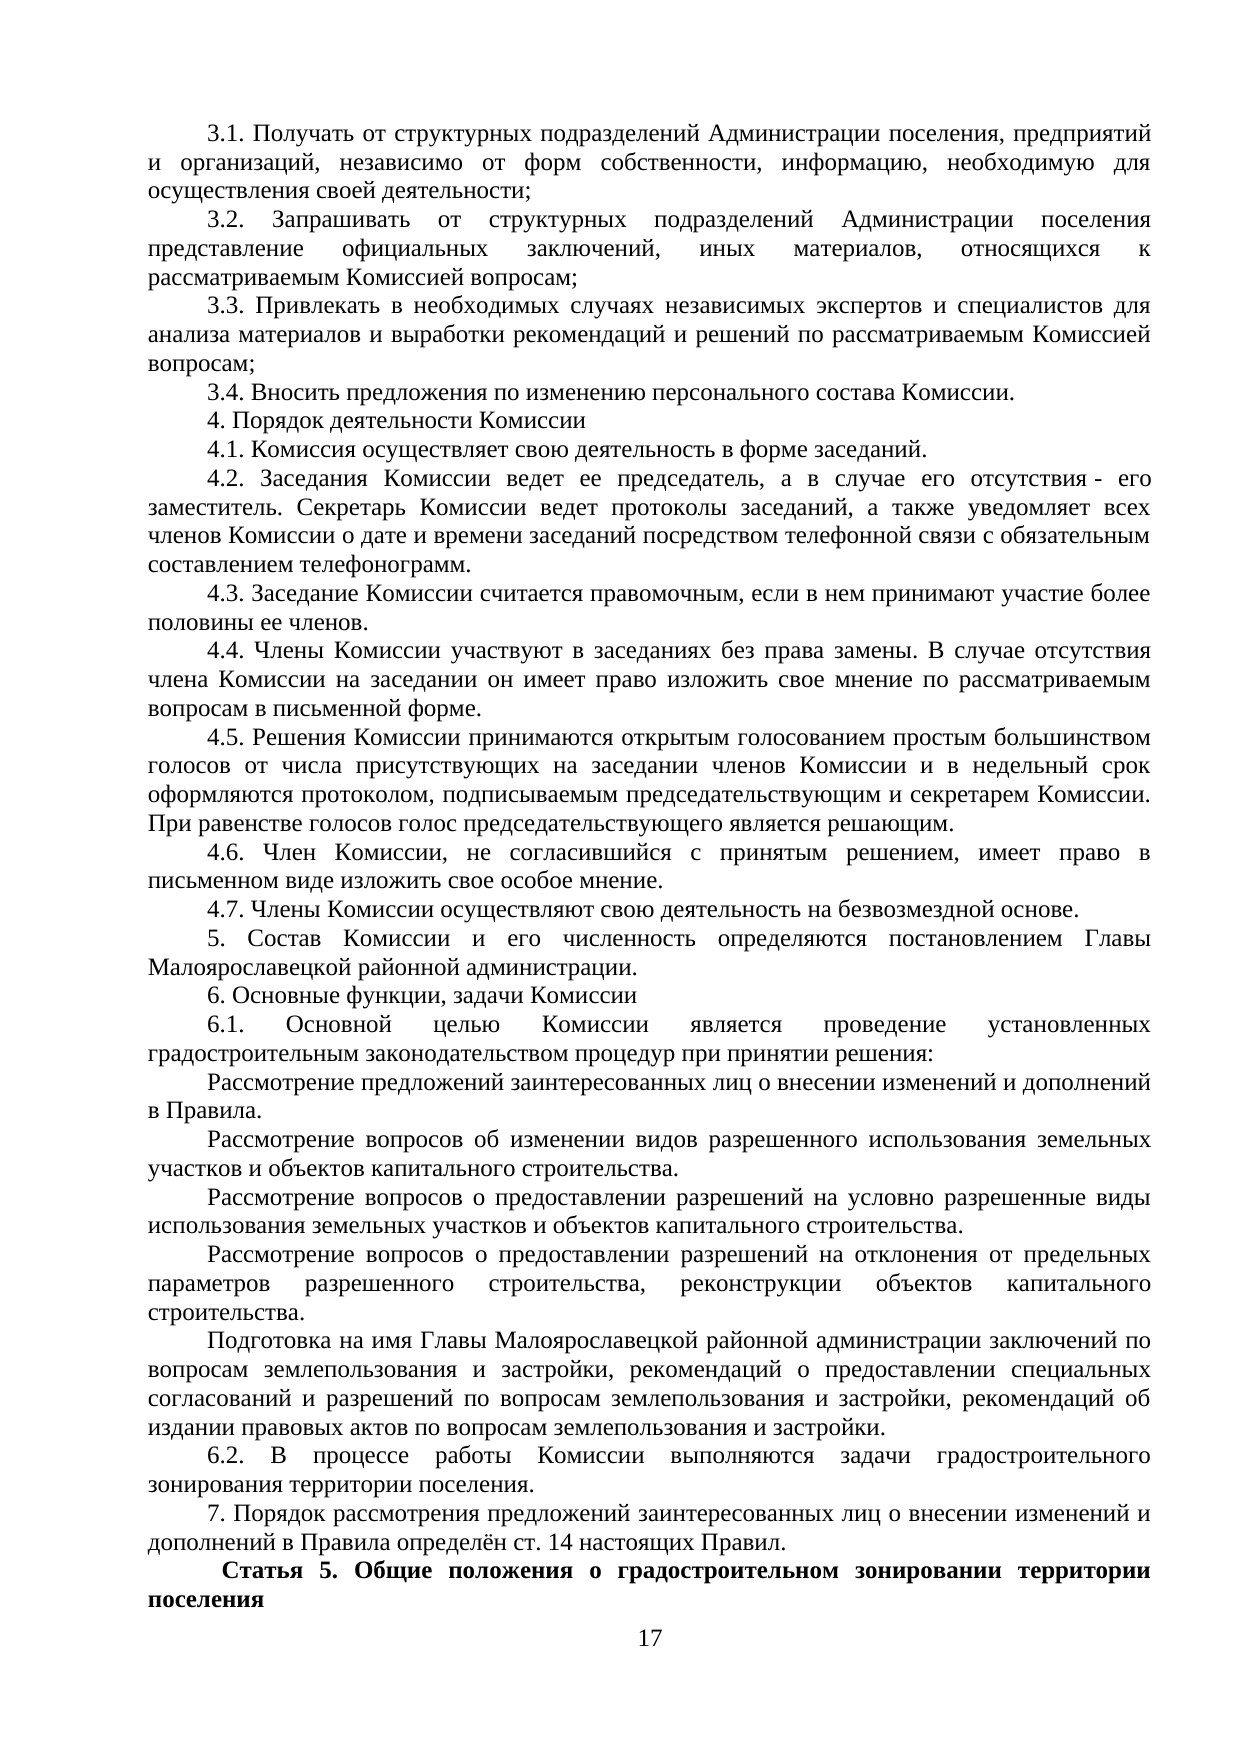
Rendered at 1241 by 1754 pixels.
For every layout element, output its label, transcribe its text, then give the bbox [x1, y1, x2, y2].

subtitle Статья 5. Общие положения о градостроительном зонировании территории поселения [148, 1556, 1152, 1613]
text Рассмотрение вопросов об изменении видов разрешенного использования земельных участков и объектов капитального строительства. [148, 1124, 1152, 1182]
text 3.1. Получать от структурных подразделений Администрации поселения, предприятий и организаций, независимо от форм собственности, информацию, необходимую для осуществления своей деятельности; [148, 118, 1152, 204]
text 4.1. Комиссия осуществляет свою деятельность в форме заседаний. [148, 434, 1152, 463]
text 7. Порядок рассмотрения предложений заинтересованных лиц о внесении изменений и дополнений в Правила определён ст. 14 настоящих Правил. [148, 1498, 1152, 1556]
text Рассмотрение вопросов о предоставлении разрешений на отклонения от предельных параметров разрешенного строительства, реконструкции объектов капитального строительства. [148, 1239, 1152, 1326]
text 4.5. Решения Комиссии принимаются открытым голосованием простым большинством голосов от числа присутствующих на заседании членов Комиссии и в недельный срок оформляются протоколом, подписываемым председательствующим и секретарем Комиссии. При равенстве голосов голос председательствующего является решающим. [148, 722, 1152, 837]
text 3.3. Привлекать в необходимых случаях независимых экспертов и специалистов для анализа материалов и выработки рекомендаций и решений по рассматриваемым Комиссией вопросам; [148, 291, 1152, 377]
text 3.2. Запрашивать от структурных подразделений Администрации поселения представление официальных заключений, иных материалов, относящихся к рассматриваемым Комиссией вопросам; [148, 204, 1152, 291]
text 4.4. Члены Комиссии участвуют в заседаниях без права замены. В случае отсутствия члена Комиссии на заседании он имеет право изложить свое мнение по рассматриваемым вопросам в письменной форме. [148, 636, 1152, 722]
text 4.6. Член Комиссии, не согласившийся с принятым решением, имеет право в письменном виде изложить свое особое мнение. [148, 837, 1152, 894]
text 4.2. Заседания Комиссии ведет ее председатель, а в случае его отсутствия - его заместитель. Секретарь Комиссии ведет протоколы заседаний, а также уведомляет всех членов Комиссии о дате и времени заседаний посредством телефонной связи с обязательным составлением телефонограмм. [148, 463, 1152, 578]
text Рассмотрение вопросов о предоставлении разрешений на условно разрешенные виды использования земельных участков и объектов капитального строительства. [148, 1182, 1152, 1239]
text 6.1. Основной целью Комиссии является проведение установленных градостроительным законодательством процедур при принятии решения: [148, 1009, 1152, 1067]
text 6. Основные функции, задачи Комиссии [148, 981, 1152, 1009]
text Подготовка на имя Главы Малоярославецкой районной администрации заключений по вопросам землепользования и застройки, рекомендаций о предоставлении специальных согласований и разрешений по вопросам землепользования и застройки, рекомендаций об издании правовых актов по вопросам землепользования и застройки. [148, 1326, 1152, 1441]
text 3.4. Вносить предложения по изменению персонального состава Комиссии. [148, 377, 1152, 406]
text 4. Порядок деятельности Комиссии [148, 406, 1152, 434]
text 4.7. Члены Комиссии осуществляют свою деятельность на безвозмездной основе. [148, 894, 1152, 923]
text Рассмотрение предложений заинтересованных лиц о внесении изменений и дополнений в Правила. [148, 1067, 1152, 1124]
text 6.2. В процессе работы Комиссии выполняются задачи градостроительного зонирования территории поселения. [148, 1441, 1152, 1498]
text 4.3. Заседание Комиссии считается правомочным, если в нем принимают участие более половины ее членов. [148, 578, 1152, 636]
text 5. Состав Комиссии и его численность определяются постановлением Главы Малоярославецкой районной администрации. [148, 923, 1152, 981]
